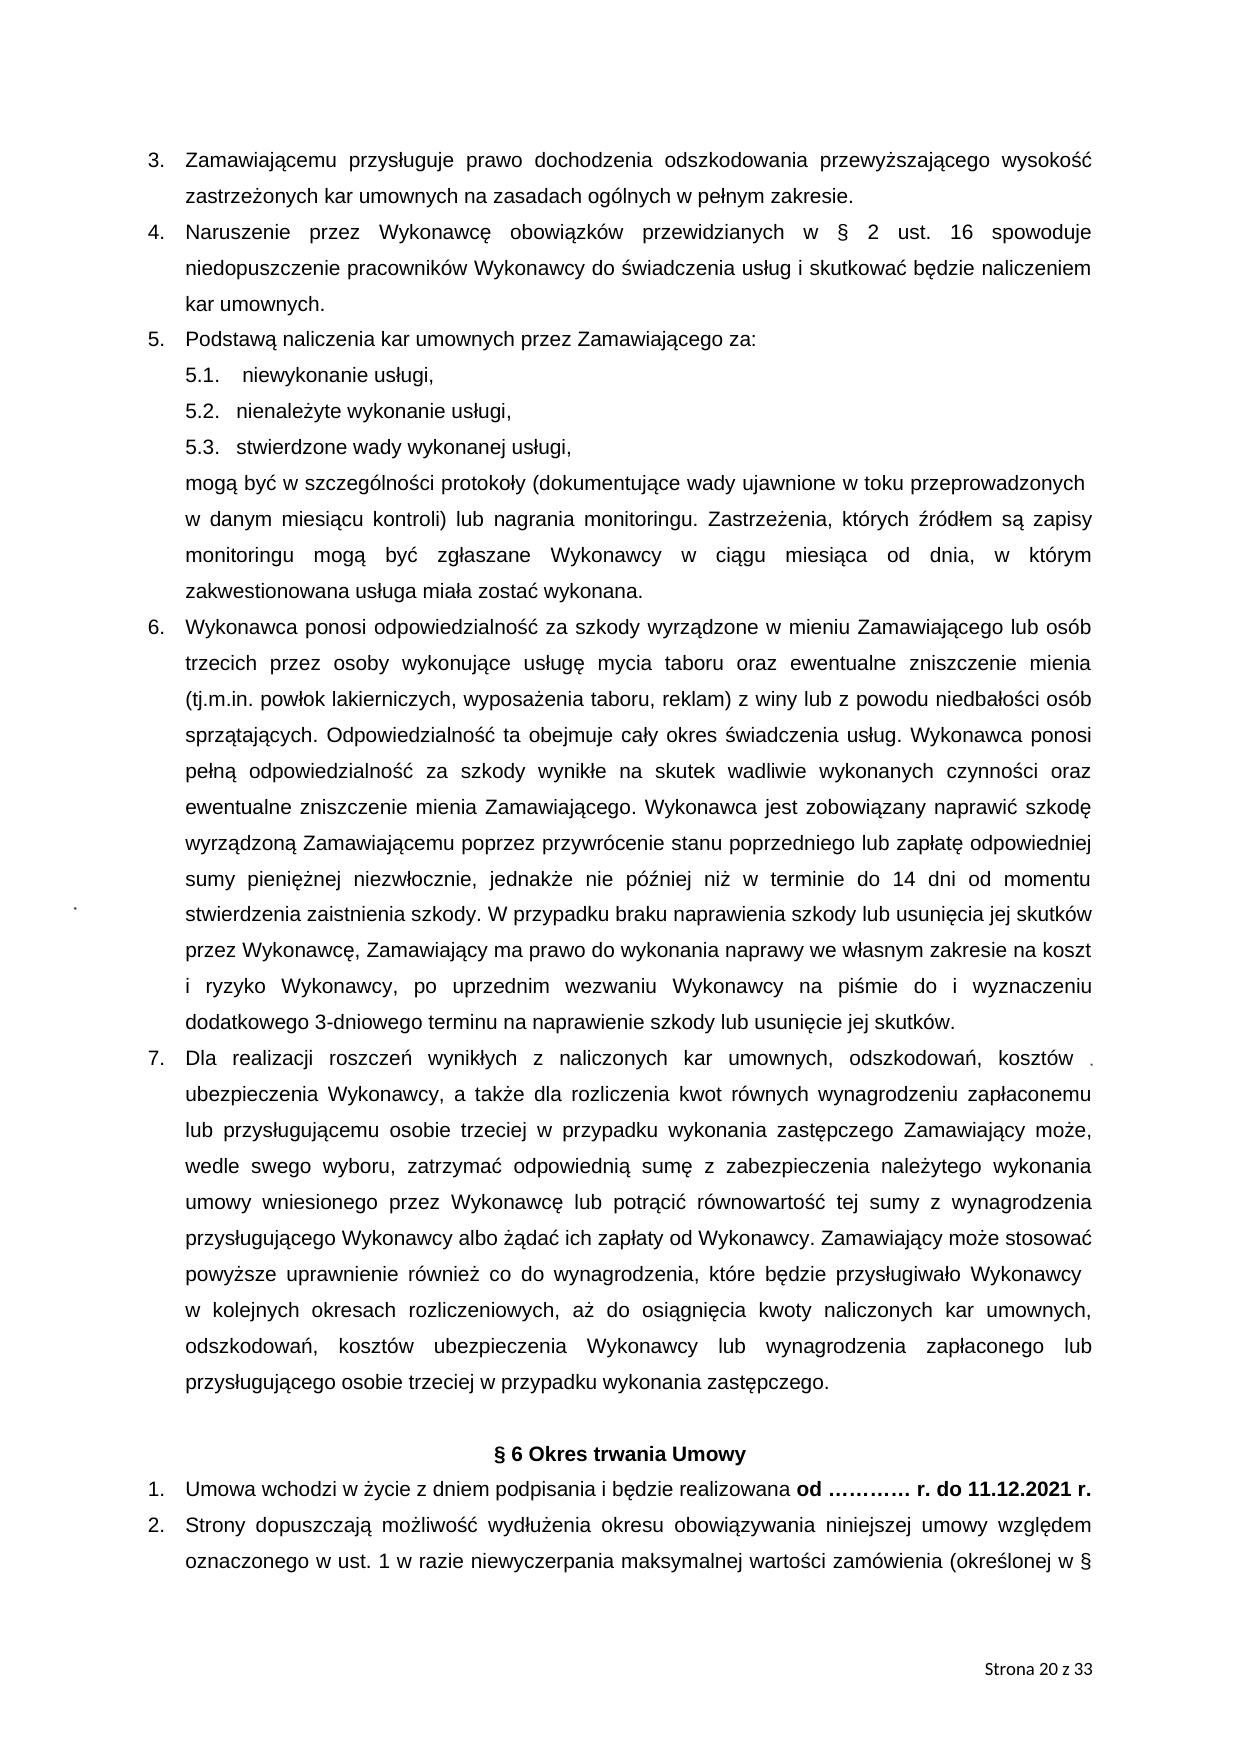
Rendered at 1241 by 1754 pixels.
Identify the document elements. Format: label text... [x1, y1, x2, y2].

text Podstawą naliczenia kar umownych przez Zamawiającego za: [148, 327, 1093, 351]
text Dla realizacji roszczeń wynikłych z naliczonych kar umownych, odszkodowań, kosztów ubezpieczenia Wykonawcy, a także dla rozliczenia kwot równych wynagrodzeniu zapłaconemu lub przysługującemu osobie trzeciej w przypadku wykonania zastępczego Zamawiający może, wedle swego wyboru, zatrzymać odpowiednią sumę z zabezpieczenia należytego wykonania umowy wniesionego przez Wykonawcę lub potrącić równowartość tej sumy z wynagrodzenia przysługującego Wykonawcy albo żądać ich zapłaty od Wykonawcy. Zamawiający może stosować powyższe uprawnienie również co do wynagrodzenia, które będzie przysługiwało Wykonawcy w kolejnych okresach rozliczeniowych, aż do osiągnięcia kwoty naliczonych kar umownych, odszkodowań, kosztów ubezpieczenia Wykonawcy lub wynagrodzenia zapłaconego lub przysługującego osobie trzeciej w przypadku wykonania zastępczego. [148, 1046, 1093, 1393]
text Wykonawca ponosi odpowiedzialność za szkody wyrządzone w mieniu Zamawiającego lub osób trzecich przez osoby wykonujące usługę mycia taboru oraz ewentualne zniszczenie mienia (tj.m.in. powłok lakierniczych, wyposażenia taboru, reklam) z winy lub z powodu niedbałości osób sprzątających. Odpowiedzialność ta obejmuje cały okres świadczenia usług. Wykonawca ponosi pełną odpowiedzialność za szkody wynikłe na skutek wadliwie wykonanych czynności oraz ewentualne zniszczenie mienia Zamawiającego. Wykonawca jest zobowiązany naprawić szkodę wyrządzoną Zamawiającemu poprzez przywrócenie stanu poprzedniego lub zapłatę odpowiedniej sumy pieniężnej niezwłocznie, jednakże nie później niż w terminie do 14 dni od momentu stwierdzenia zaistnienia szkody. W przypadku braku naprawienia szkody lub usunięcia jej skutków przez Wykonawcę, Zamawiający ma prawo do wykonania naprawy we własnym zakresie na koszt i ryzyko Wykonawcy, po uprzednim wezwaniu Wykonawcy na piśmie do i wyznaczeniu dodatkowego 3-dniowego terminu na naprawienie szkody lub usunięcie jej skutków. [148, 615, 1093, 1034]
list mogą być w szczególności protokoły (dokumentujące wady ujawnione w toku przeprowadzonych w danym miesiącu kontroli) lub nagrania monitoringu. Zastrzeżenia, których źródłem są zapisy monitoringu mogą być zgłaszane Wykonawcy w ciągu miesiąca od dnia, w którym zakwestionowana usługa miała zostać wykonana. [185, 471, 1093, 603]
text § 6 Okres trwania Umowy [148, 1441, 1093, 1465]
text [148, 1513, 1093, 1573]
list Umowa wchodzi w życie z dniem podpisania i będzie realizowana od ………… r. do 11.12.2021 r. [148, 1477, 1093, 1501]
text nienależyte wykonanie usługi, [185, 399, 1093, 423]
text Naruszenie przez Wykonawcę obowiązków przewidzianych w § 2 ust. 16 spowoduje niedopuszczenie pracowników Wykonawcy do świadczenia usług i skutkować będzie naliczeniem kar umownych. [148, 219, 1093, 315]
text stwierdzone wady wykonanej usługi, [185, 435, 1093, 459]
text Zamawiającemu przysługuje prawo dochodzenia odszkodowania przewyższającego wysokość zastrzeżonych kar umownych na zasadach ogólnych w pełnym zakresie. [148, 148, 1093, 207]
text niewykonanie usługi, [185, 363, 1093, 387]
